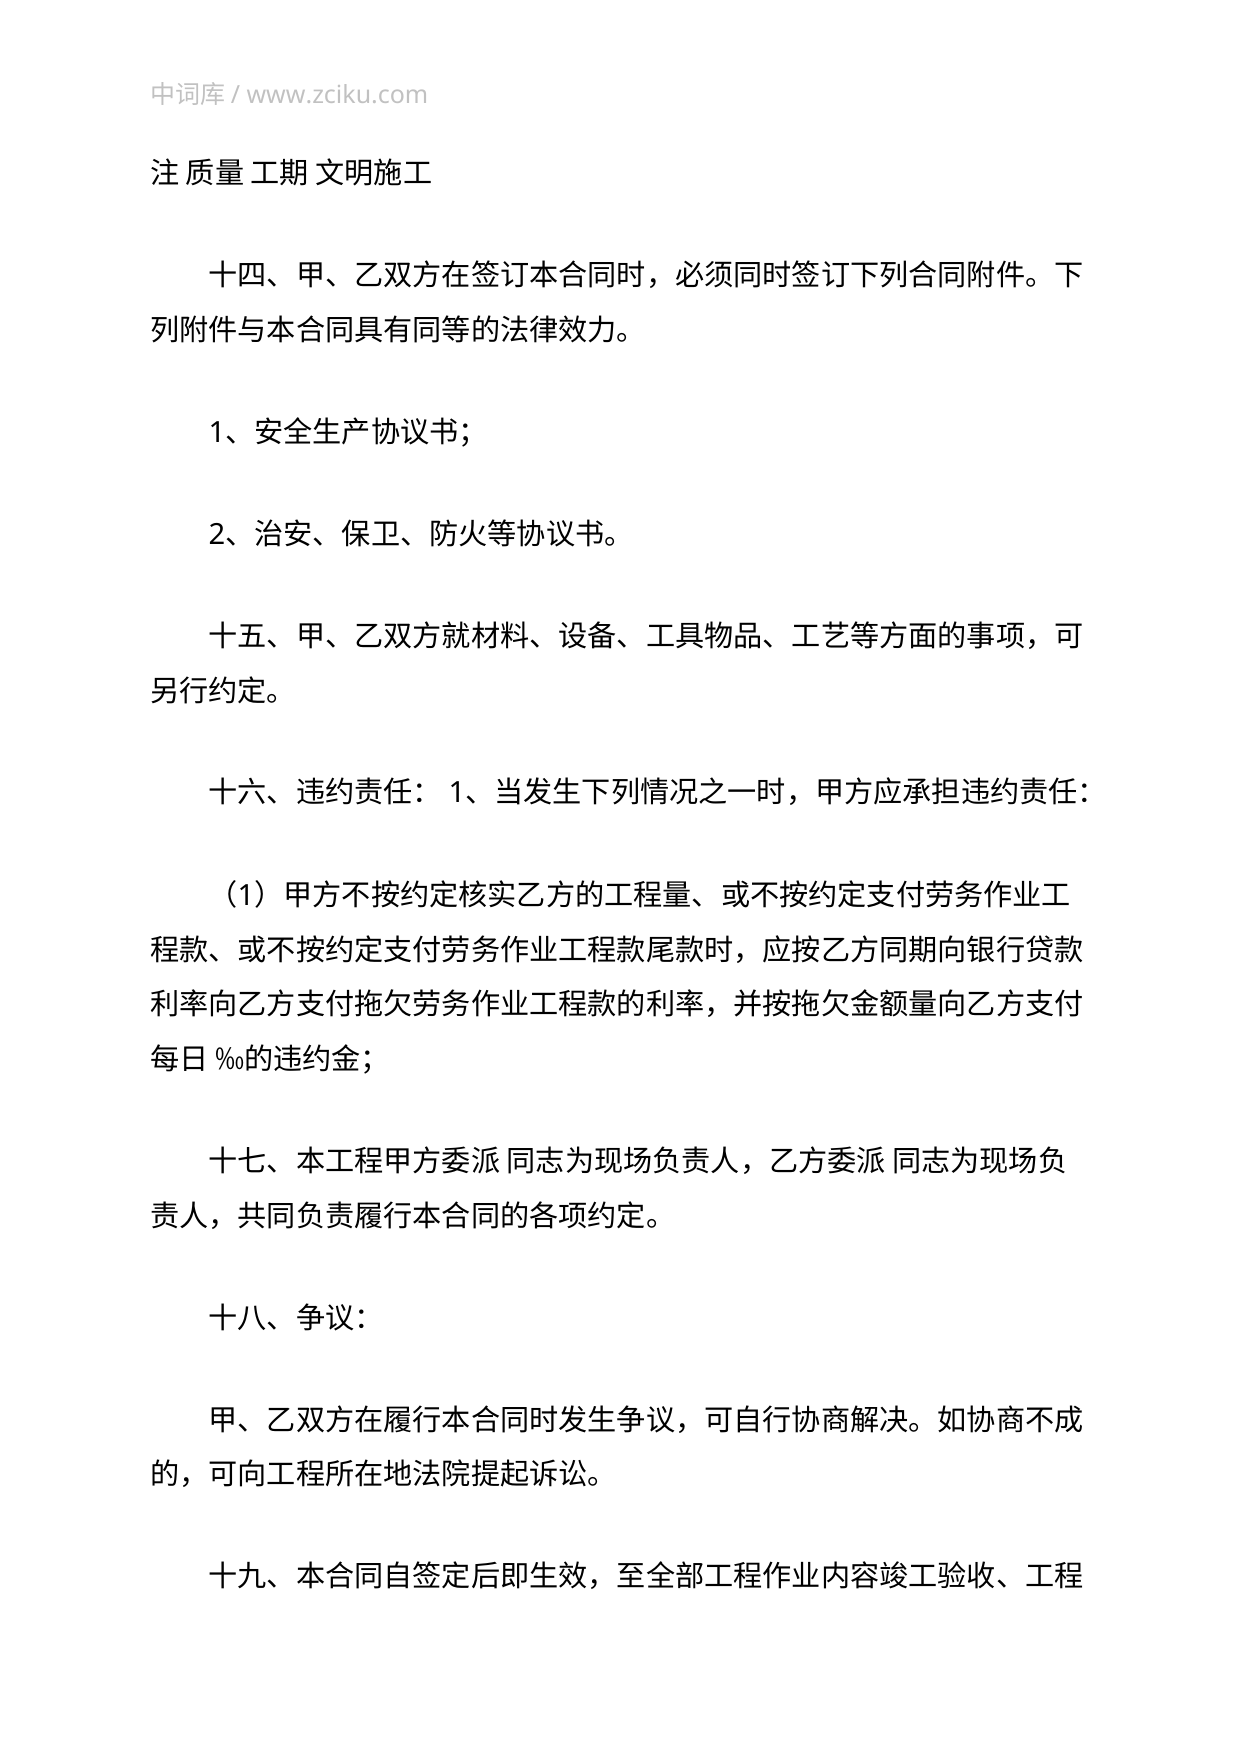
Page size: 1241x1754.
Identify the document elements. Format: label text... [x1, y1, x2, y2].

text 十六、违约责任： 1、当发生下列情况之一时，甲方应承担违约责任： [150, 769, 1090, 811]
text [150, 1553, 1090, 1595]
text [150, 150, 1090, 192]
text 十八、争议： [150, 1294, 1090, 1337]
text 十四、甲、乙双方在签订本合同时，必须同时签订下列合同附件。下列附件与本合同具有同等的法律效力。 [150, 252, 1090, 349]
text （1）甲方不按约定核实乙方的工程量、或不按约定支付劳务作业工程款、或不按约定支付劳务作业工程款尾款时，应按乙方同期向银行贷款利率向乙方支付拖欠劳务作业工程款的利率，并按拖欠金额量向乙方支付每日 ‰的违约金； [150, 871, 1090, 1078]
text 1、安全生产协议书； [150, 408, 1090, 451]
text 十七、本工程甲方委派 同志为现场负责人，乙方委派 同志为现场负责人，共同负责履行本合同的各项约定。 [150, 1138, 1090, 1235]
text 甲、乙双方在履行本合同时发生争议，可自行协商解决。如协商不成的，可向工程所在地法院提起诉讼。 [150, 1396, 1090, 1493]
text 2、治安、保卫、防火等协议书。 [150, 510, 1090, 553]
text 十五、甲、乙双方就材料、设备、工具物品、工艺等方面的事项，可另行约定。 [150, 612, 1090, 709]
